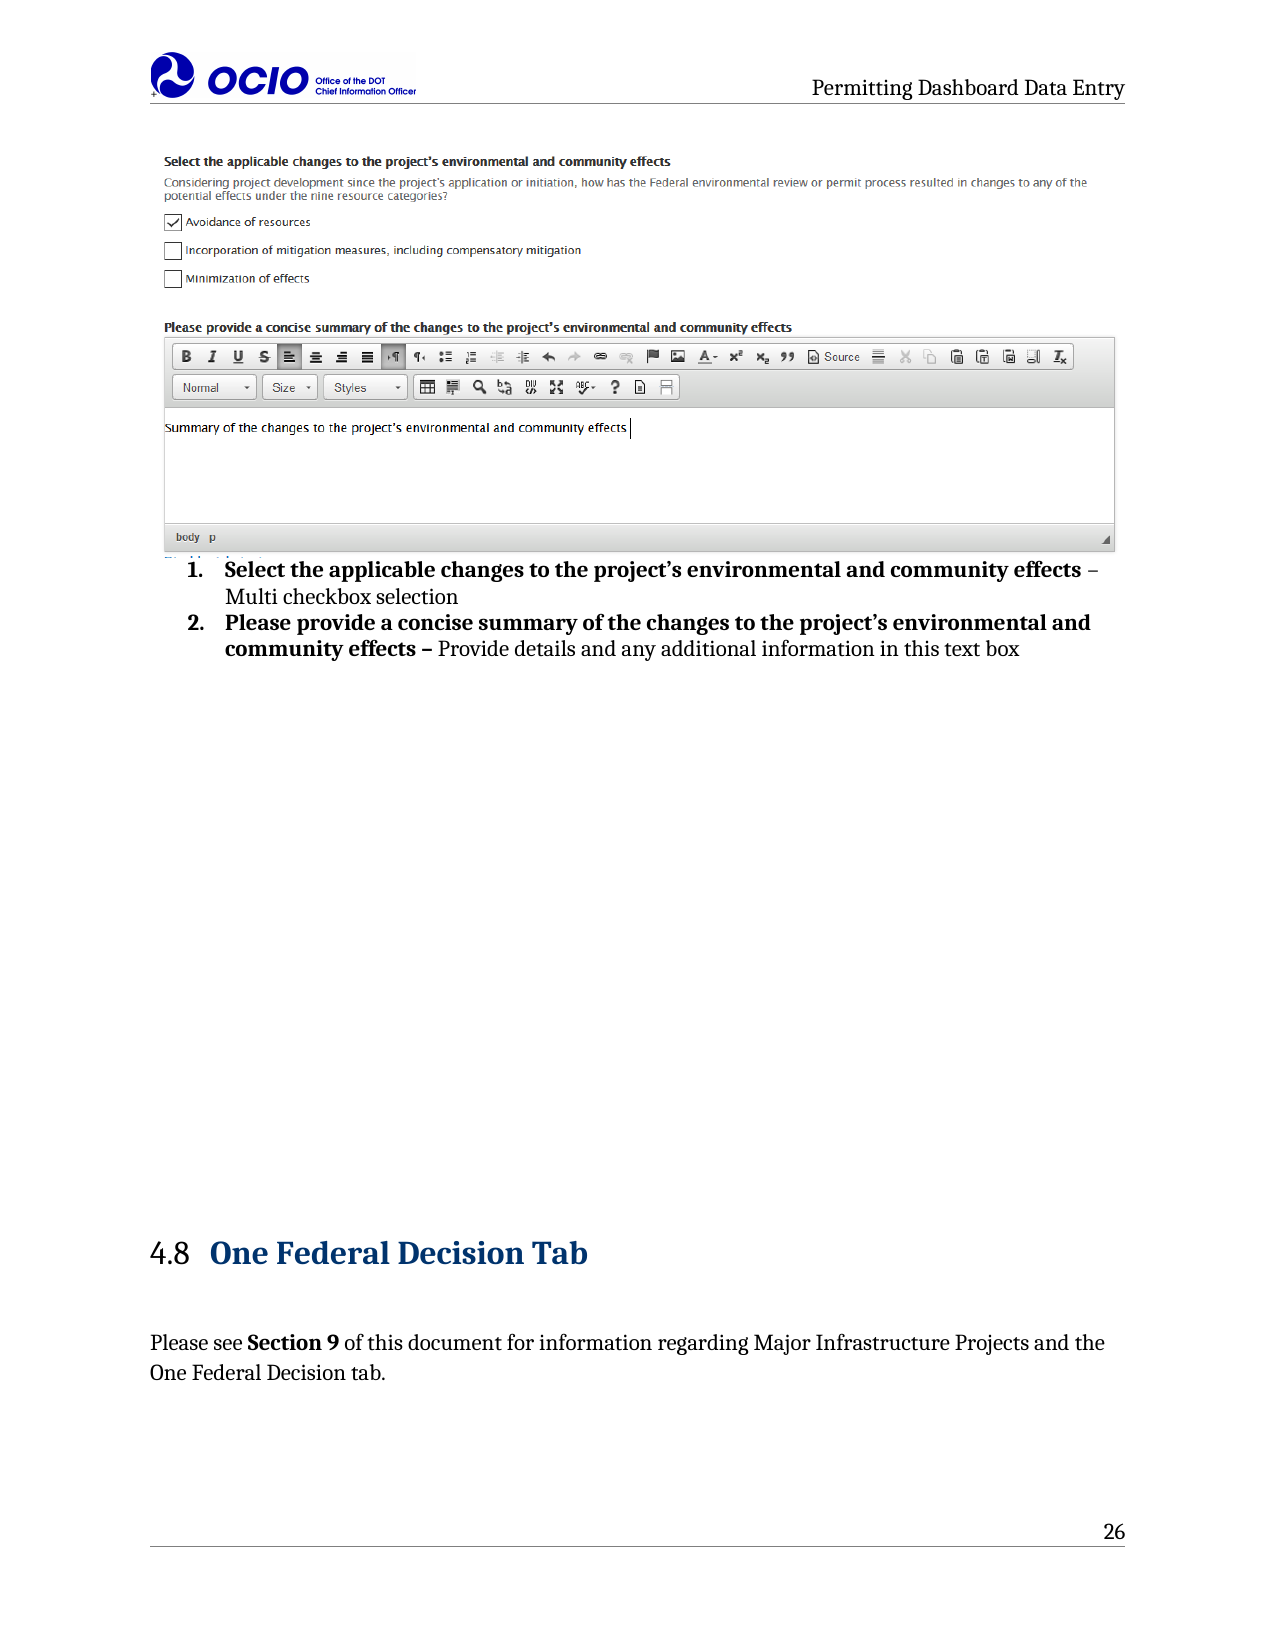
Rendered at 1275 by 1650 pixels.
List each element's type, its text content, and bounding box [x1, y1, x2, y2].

subtitle One Federal Decision Tab [150, 1234, 1125, 1273]
picture [150, 150, 1125, 558]
list Please provide a concise summary of the changes to the project’s environmental and community effects – Provide details and any additional information in this text box [187, 610, 1125, 663]
text Please see Section 9 of this document for information regarding Major Infrastructure Projects and the One Federal Decision tab. [150, 1330, 1125, 1386]
list Select the applicable changes to the project’s environmental and community effects – Multi checkbox selection [187, 558, 1125, 610]
picture [151, 52, 416, 98]
